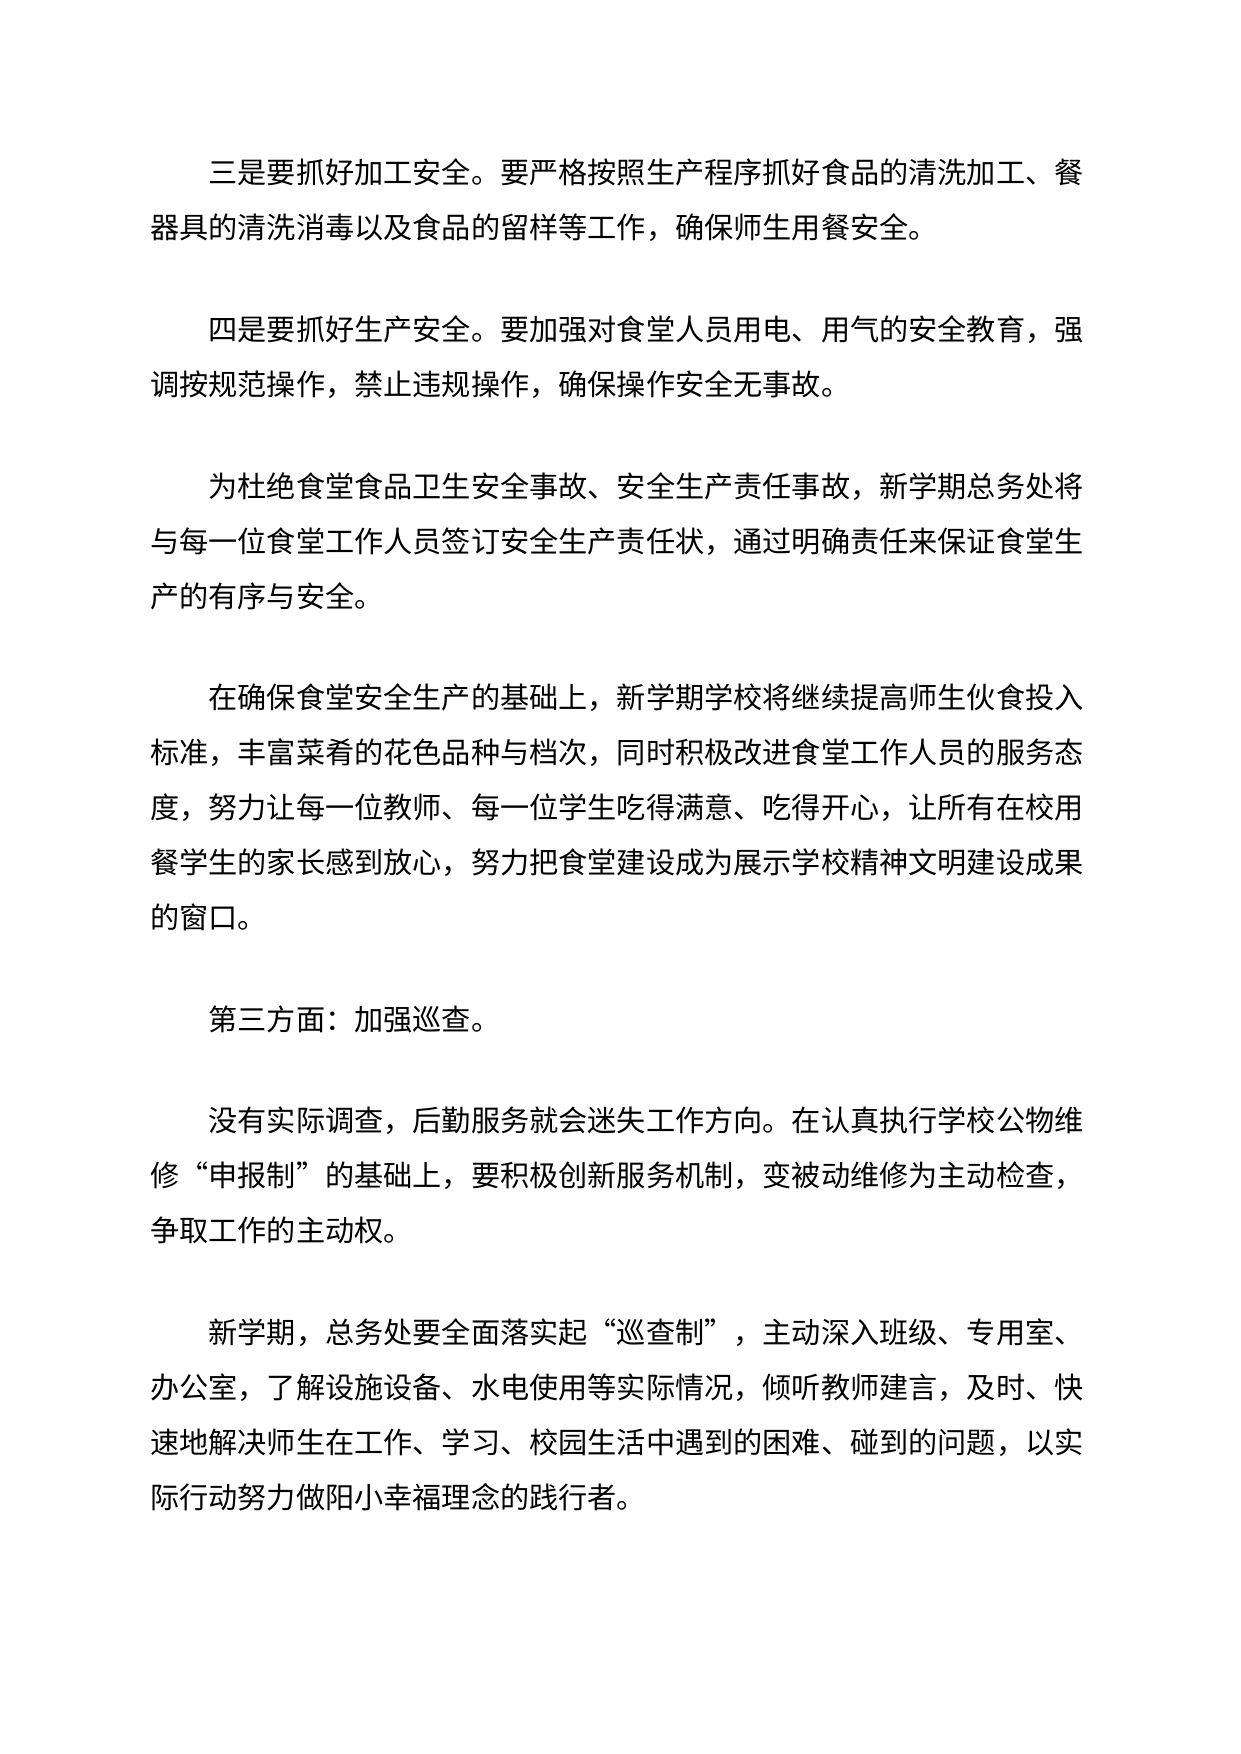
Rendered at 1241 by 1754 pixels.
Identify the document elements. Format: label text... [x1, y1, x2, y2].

text 在确保食堂安全生产的基础上，新学期学校将继续提高师生伙食投入标准，丰富菜肴的花色品种与档次，同时积极改进食堂工作人员的服务态度，努力让每一位教师、每一位学生吃得满意、吃得开心，让所有在校用餐学生的家长感到放心，努力把食堂建设成为展示学校精神文明建设成果的窗口。 [150, 675, 1090, 937]
text 四是要抓好生产安全。要加强对食堂人员用电、用气的安全教育，强调按规范操作，禁止违规操作，确保操作安全无事故。 [150, 307, 1090, 404]
text 第三方面：加强巡查。 [150, 996, 1090, 1038]
text 三是要抓好加工安全。要严格按照生产程序抓好食品的清洗加工、餐器具的清洗消毒以及食品的留样等工作，确保师生用餐安全。 [150, 150, 1090, 247]
text 新学期，总务处要全面落实起“巡查制”，主动深入班级、专用室、办公室，了解设施设备、水电使用等实际情况，倾听教师建言，及时、快速地解决师生在工作、学习、校园生活中遇到的困难、碰到的问题，以实际行动努力做阳小幸福理念的践行者。 [150, 1309, 1090, 1517]
text 没有实际调查，后勤服务就会迷失工作方向。在认真执行学校公物维修“申报制”的基础上，要积极创新服务机制，变被动维修为主动检查，争取工作的主动权。 [150, 1098, 1090, 1250]
text 为杜绝食堂食品卫生安全事故、安全生产责任事故，新学期总务处将与每一位食堂工作人员签订安全生产责任状，通过明确责任来保证食堂生产的有序与安全。 [150, 463, 1090, 615]
